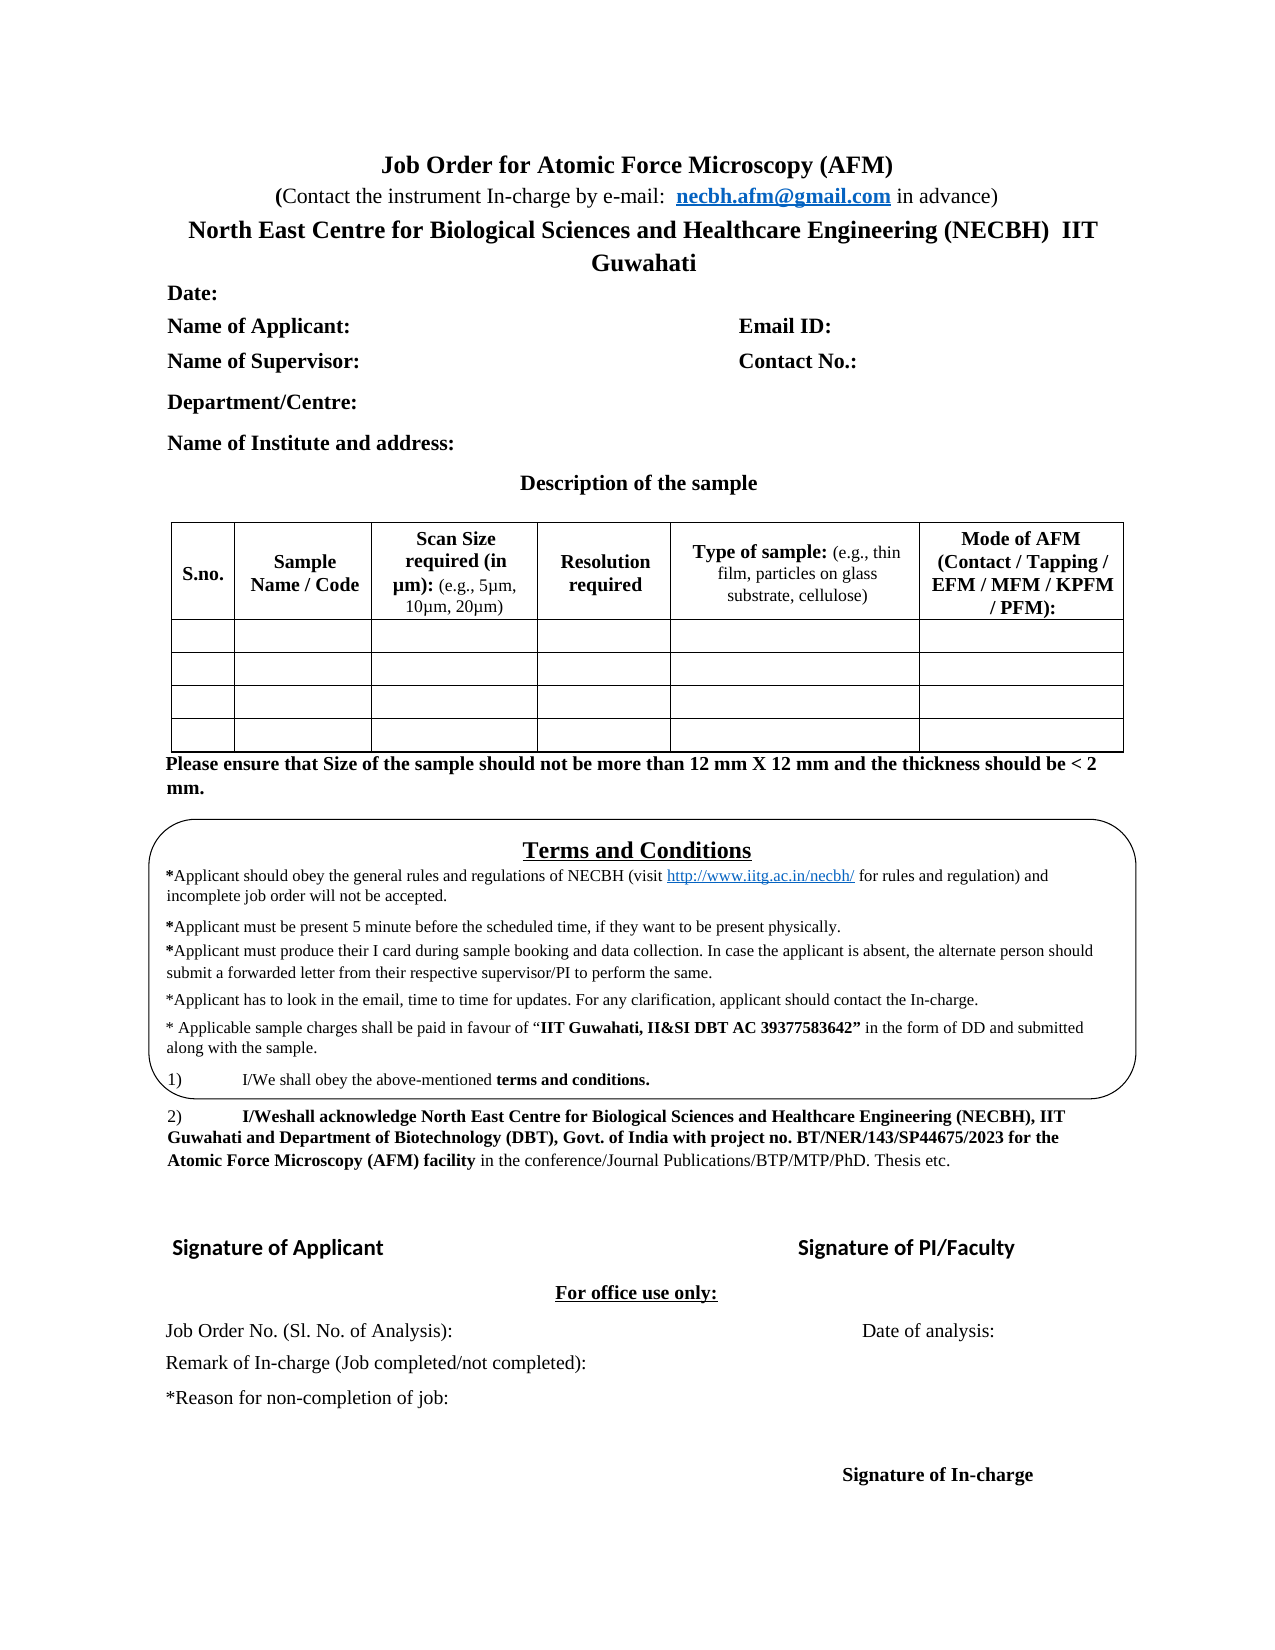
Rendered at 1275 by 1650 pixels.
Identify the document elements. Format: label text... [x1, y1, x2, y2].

text Job Order No. (Sl. No. of Analysis): Date of analysis: [165, 1318, 1108, 1341]
table_cell [920, 686, 1123, 718]
table_cell [372, 686, 537, 718]
table_cell [920, 653, 1123, 685]
text Please ensure that Size of the sample should not be more than 12 mm X 12 mm and the thickness should be < 2 mm. [165, 752, 1108, 799]
text Name of Supervisor: Contact No.: [167, 348, 1108, 374]
table_cell [172, 719, 234, 751]
table_cell [235, 686, 371, 718]
table_cell [235, 719, 371, 751]
table_cell [920, 719, 1123, 751]
table_cell [372, 653, 537, 685]
subtitle Signature of In-charge [766, 1463, 1108, 1486]
table_cell [671, 719, 919, 751]
table_cell [172, 686, 234, 718]
text Department/Centre: [167, 389, 1108, 414]
text North East Centre for Biological Sciences and Healthcare Engineering (NECBH) IIT Guwahati [179, 215, 1107, 276]
text Name of Institute and address: [167, 429, 1108, 455]
table_cell [538, 620, 670, 652]
table_cell [538, 719, 670, 751]
table_cell [172, 653, 234, 685]
list I/We shall obey the above-mentioned terms and conditions. [167, 1069, 1108, 1089]
text (Contact the instrument In-charge by e-mail: necbh.afm@gmail.com in advance) [167, 183, 1106, 208]
table_cell [372, 620, 537, 652]
text *Reason for non-completion of job: [165, 1386, 1108, 1409]
table_cell [671, 686, 919, 718]
subtitle Terms and Conditions [167, 836, 1107, 863]
table_cell [172, 620, 234, 652]
text *Applicant must be present 5 minute before the scheduled time, if they want to be present physically. [165, 917, 1108, 936]
text Signature of Applicant Signature of PI/Faculty [167, 1233, 1108, 1261]
table_cell [372, 719, 537, 751]
text Name of Applicant: Email ID: [167, 313, 1108, 338]
table_cell [538, 686, 670, 718]
table_cell [671, 653, 919, 685]
table_cell [235, 620, 371, 652]
text For office use only: [167, 1281, 1106, 1304]
text *Applicant should obey the general rules and regulations of NECBH (visit http://www.iitg.ac.in/necbh/ for rules and regulation) and incomplete job order will not be accepted. [165, 866, 1108, 905]
text Description of the sample [169, 470, 1108, 495]
text * Applicable sample charges shall be paid in favour of “IIT Guwahati, II&SI DBT AC 39377583642” in the form of DD and submitted along with the sample. [165, 1017, 1108, 1057]
table_cell [920, 620, 1123, 652]
table_header Type of sample: (e.g., thin film, particles on glass substrate, cellulose) [671, 523, 919, 618]
text Date: [167, 280, 1108, 306]
table_header Resolution required [538, 523, 670, 618]
text *Applicant must produce their I card during sample booking and data collection. In case the applicant is absent, the alternate person should submit a forwarded letter from their respective supervisor/PI to perform the same. [165, 941, 1108, 983]
table_cell [235, 653, 371, 685]
text Job Order for Atomic Force Microscopy (AFM) [179, 150, 1094, 179]
table_header Mode of AFM (Contact / Tapping / EFM / MFM / KPFM / PFM): [920, 523, 1123, 618]
list I/Weshall acknowledge North East Centre for Biological Sciences and Healthcare Engineering (NECBH), IIT Guwahati and Department of Biotechnology (DBT), Govt. of India with project no. BT/NER/143/SP44675/2023 for the Atomic Force Microscopy (AFM) facility in the conference/Journal Publications/BTP/MTP/PhD. Thesis etc. [167, 1106, 1108, 1171]
text Remark of In-charge (Job completed/not completed): [165, 1351, 1108, 1373]
table_header Scan Size required (in µm): (e.g., 5µm, 10µm, 20µm) [372, 523, 537, 618]
table_header Sample Name / Code [235, 523, 371, 618]
text *Applicant has to look in the email, time to time for updates. For any clarification, applicant should contact the In-charge. [165, 990, 1108, 1009]
table_cell [671, 620, 919, 652]
table_cell [538, 653, 670, 685]
table_header S.no. [172, 523, 234, 618]
